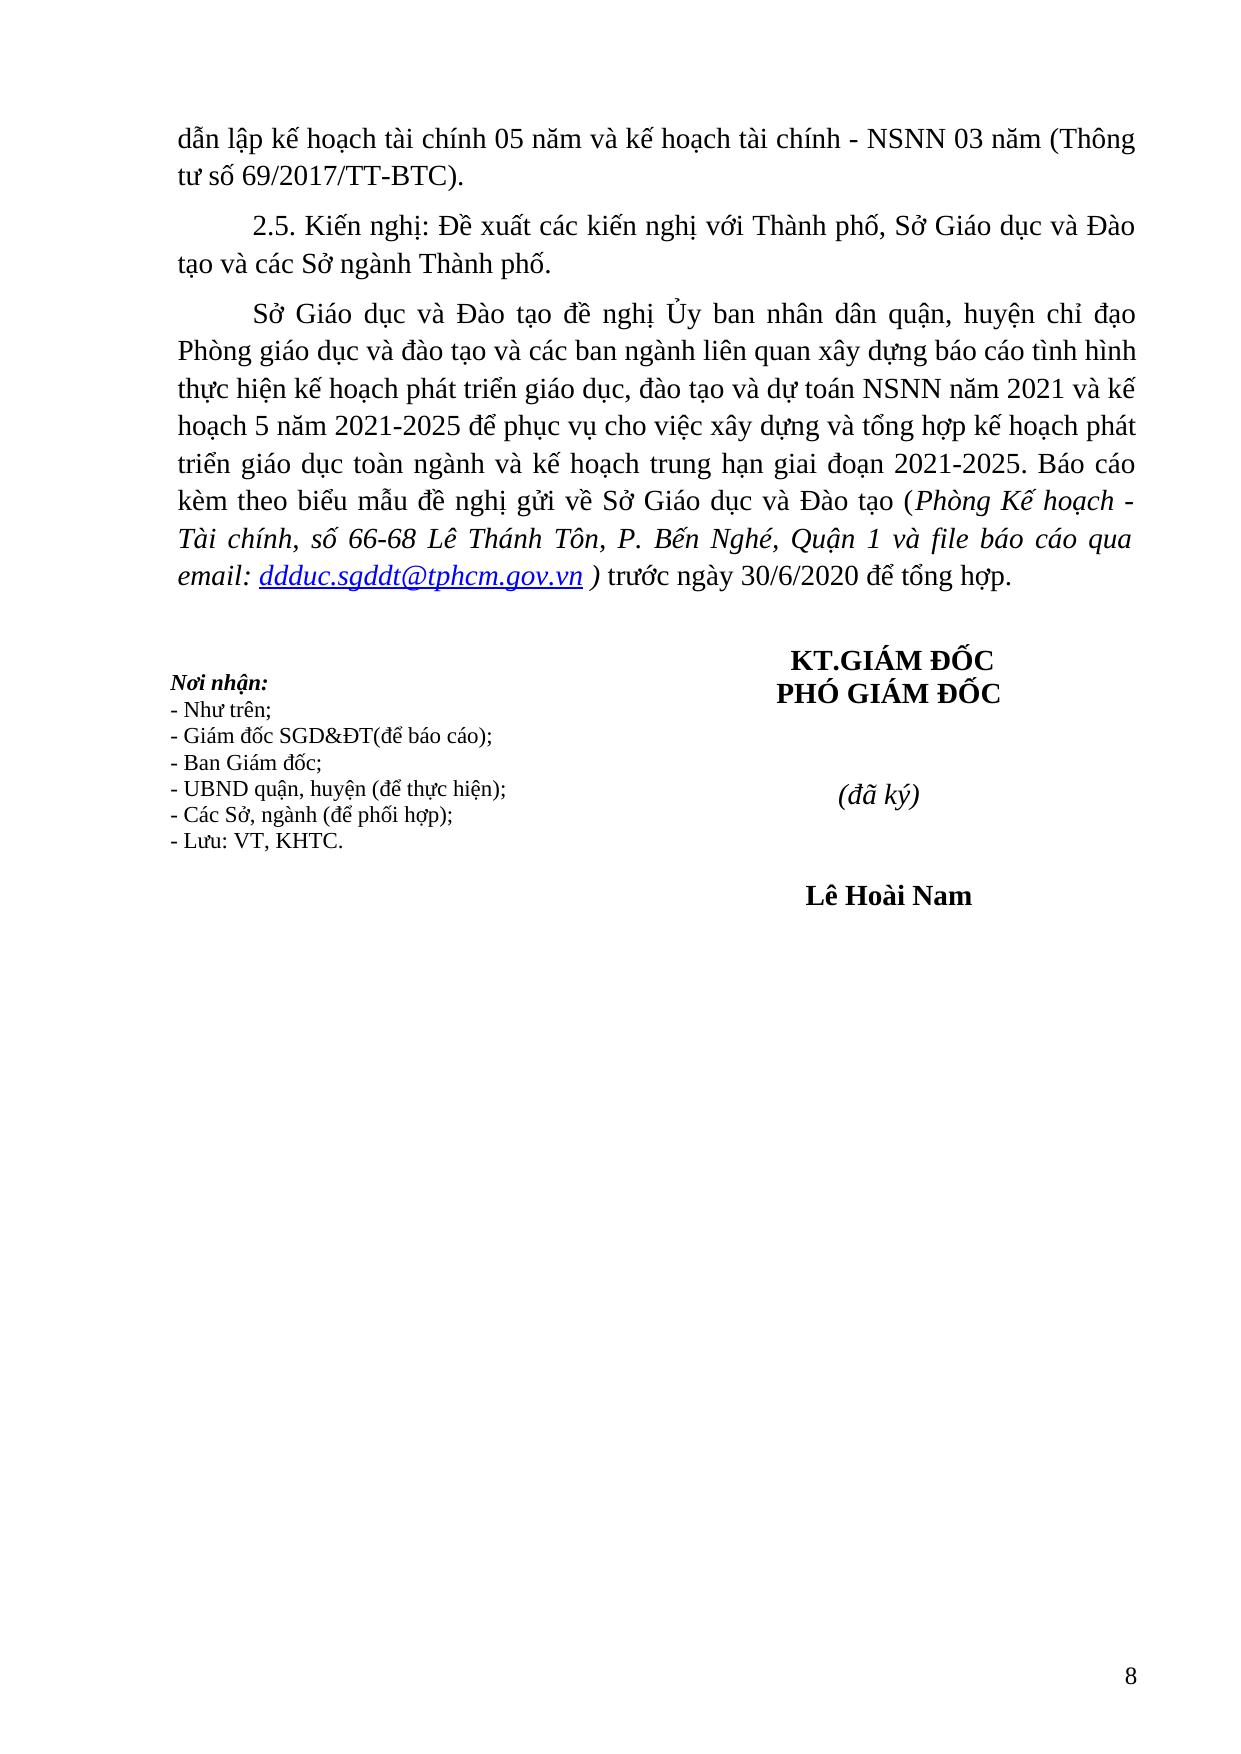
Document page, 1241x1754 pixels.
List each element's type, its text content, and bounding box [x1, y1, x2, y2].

table_header Nơi nhận: - Như trên; - Giám đốc SGD&ĐT(để báo cáo); - Ban Giám đốc; - UBND quận, huyện (để thực hiện); - Các Sở, ngành (để phối hợp); - Lưu: VT, KHTC. [159, 643, 682, 911]
table_header KT.GIÁM ĐỐC PHÓ GIÁM ĐỐC (đã ký) Lê Hoài Nam [682, 643, 1095, 911]
text 2.5. Kiến nghị: Đề xuất các kiến nghị với Thành phố, Sở Giáo dục và Đào tạo và các Sở ngành Thành phố. [177, 206, 1137, 281]
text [177, 118, 1137, 193]
text Sở Giáo dục và Đào tạo đề nghị Ủy ban nhân dân quận, huyện chỉ đạo Phòng giáo dục và đào tạo và các ban ngành liên quan xây dựng báo cáo tình hình thực hiện kế hoạch phát triển giáo dục, đào tạo và dự toán NSNN năm 2021 và kế hoạch 5 năm 2021-2025 để phục vụ cho việc xây dựng và tổng hợp kế hoạch phát triển giáo dục toàn ngành và kế hoạch trung hạn giai đoạn 2021-2025. Báo cáo kèm theo biểu mẫu đề nghị gửi về Sở Giáo dục và Đào tạo (Phòng Kế hoạch - Tài chính, số 66-68 Lê Thánh Tôn, P. Bến Nghé, Quận 1 và file báo cáo qua email: ddduc.sgddt@tphcm.gov.vn ) trước ngày 30/6/2020 để tổng hợp. [177, 293, 1137, 593]
